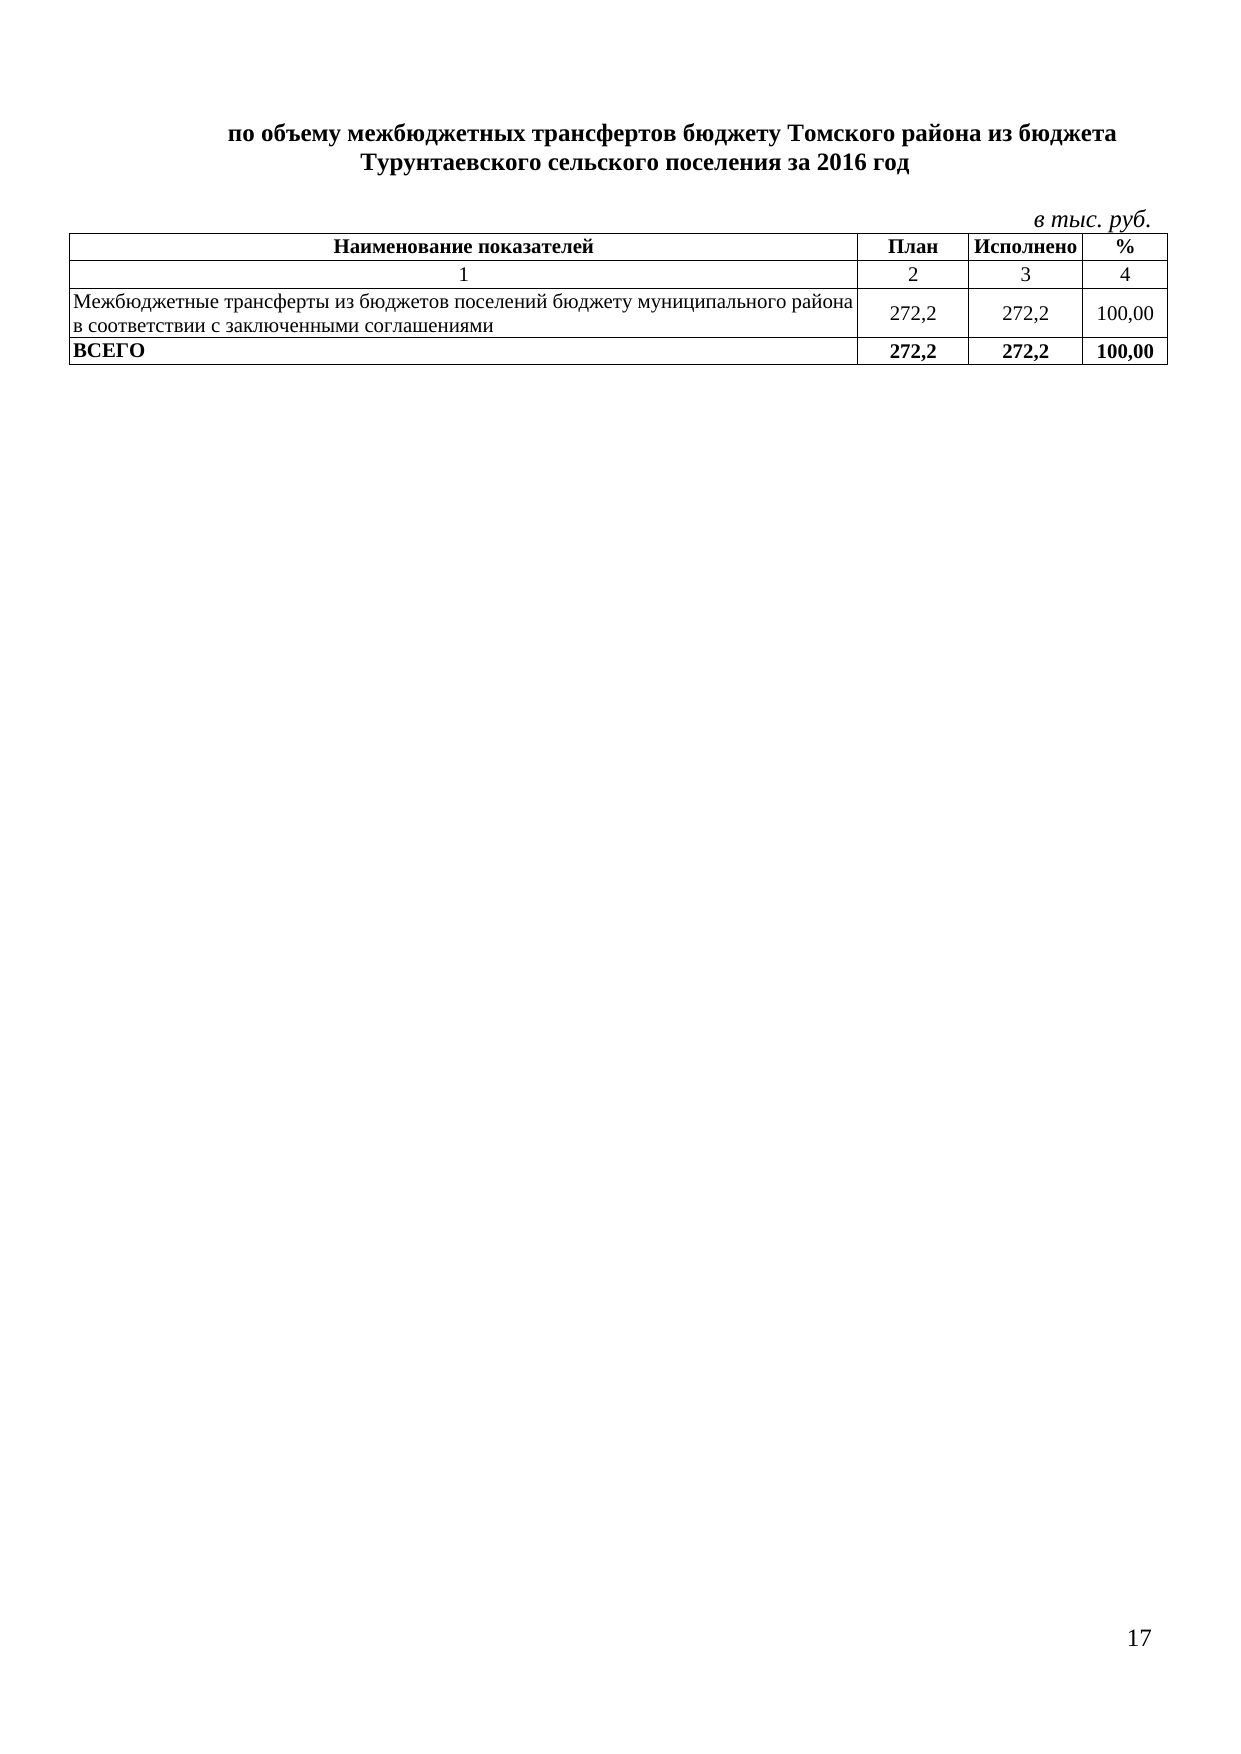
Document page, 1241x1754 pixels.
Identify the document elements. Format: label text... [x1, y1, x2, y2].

text по объему межбюджетных трансфертов бюджету Томского района из бюджета Турунтаевского сельского поселения за 2016 год [118, 118, 1152, 176]
table_cell ВСЕГО [70, 338, 857, 364]
table_cell 4 [1083, 261, 1167, 288]
text в тыс. руб. [118, 204, 1152, 233]
table_cell 100,00 [1083, 289, 1167, 337]
table_cell 2 [858, 261, 968, 288]
table_cell 272,2 [969, 289, 1082, 337]
table_cell 272,2 [969, 338, 1082, 364]
table_header Наименование показателей [70, 234, 857, 260]
table_cell Межбюджетные трансферты из бюджетов поселений бюджету муниципального района в соответствии с заключенными соглашениями [70, 289, 857, 337]
table_header Исполнено [969, 234, 1082, 260]
table_cell 272,2 [858, 338, 968, 364]
table_cell 272,2 [858, 289, 968, 337]
table_header План [858, 234, 968, 260]
table_header % [1083, 234, 1167, 260]
table_cell 1 [70, 261, 857, 288]
table_cell 100,00 [1083, 338, 1167, 364]
table_cell 3 [969, 261, 1082, 288]
